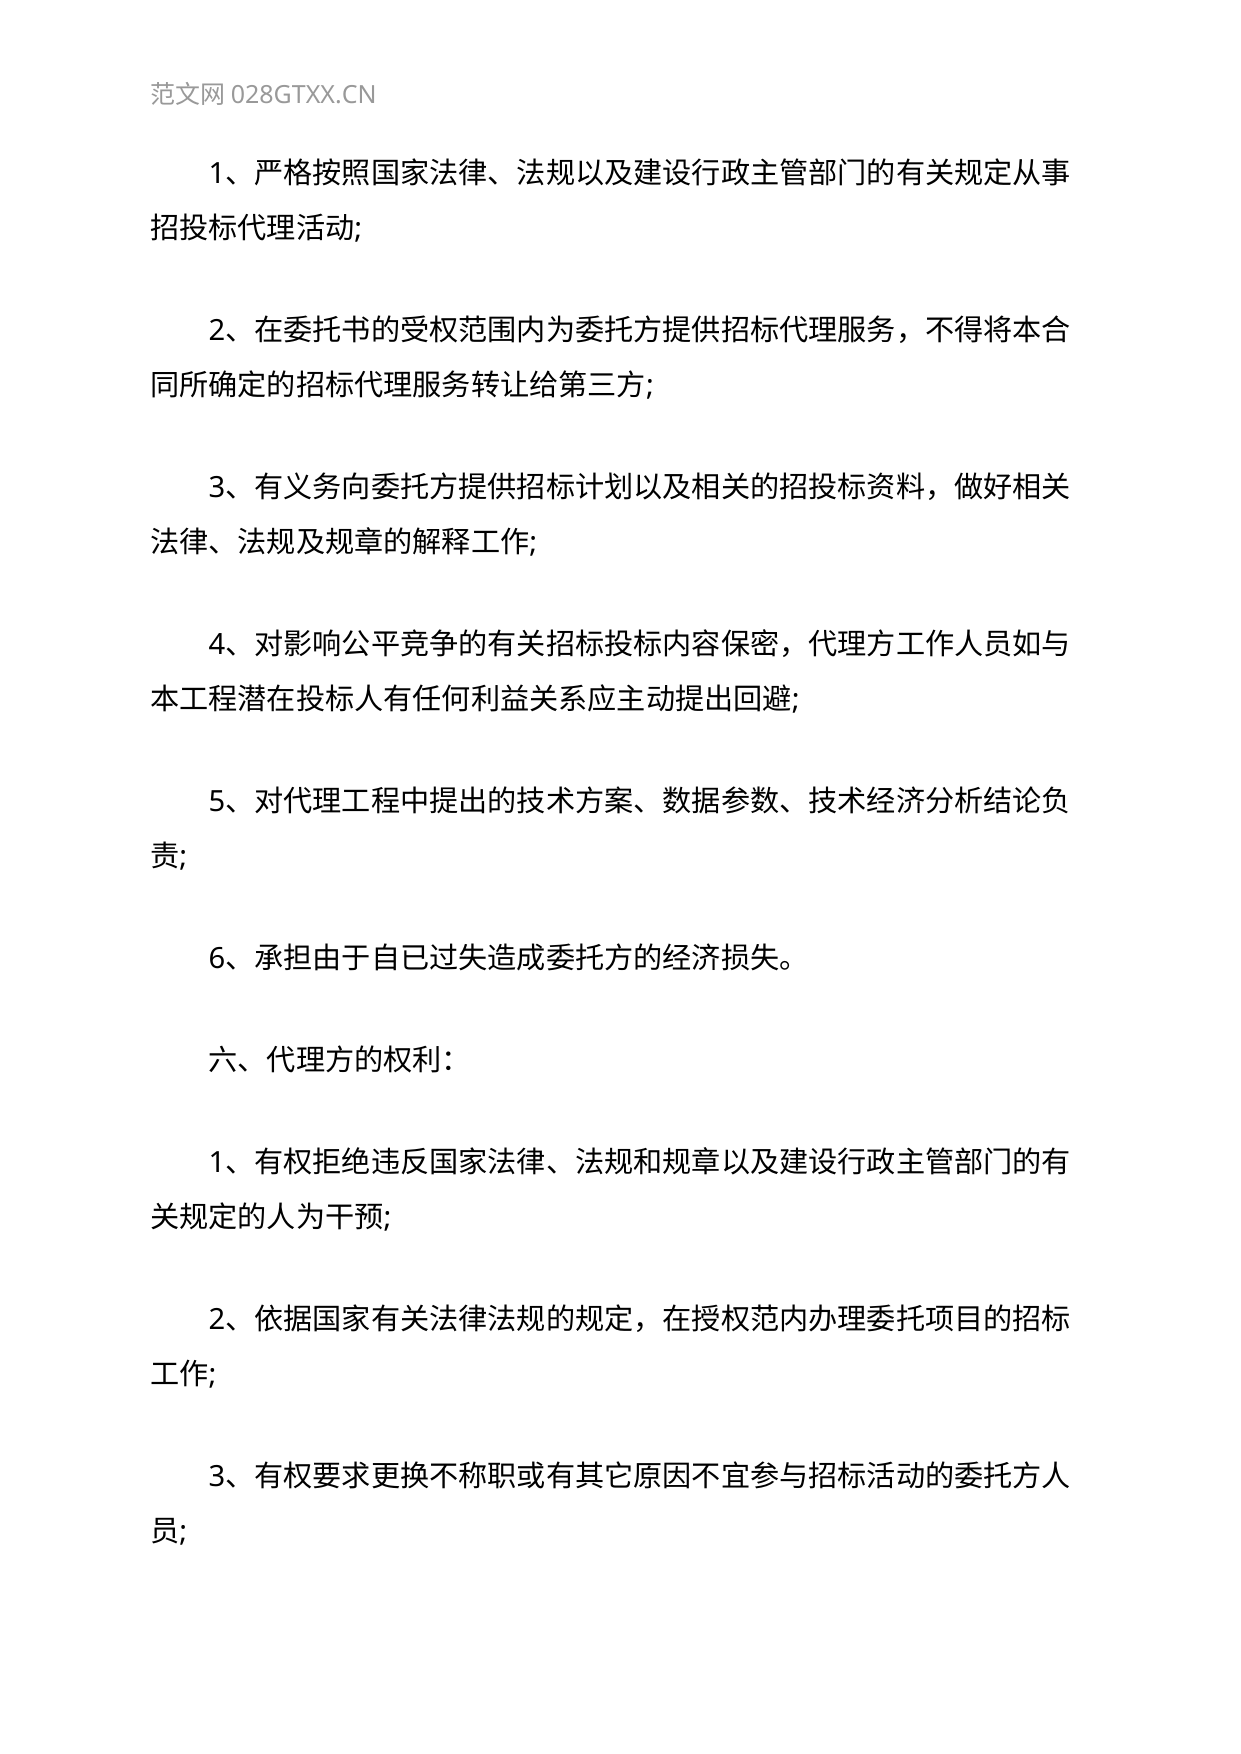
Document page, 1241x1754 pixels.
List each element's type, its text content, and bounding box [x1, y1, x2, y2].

text 六、代理方的权利： [150, 1037, 1090, 1079]
text 2、在委托书的受权范围内为委托方提供招标代理服务，不得将本合同所确定的招标代理服务转让给第三方; [150, 307, 1090, 404]
text 1、有权拒绝违反国家法律、法规和规章以及建设行政主管部门的有关规定的人为干预; [150, 1139, 1090, 1236]
text 3、有权要求更换不称职或有其它原因不宜参与招标活动的委托方人员; [150, 1453, 1090, 1550]
text 2、依据国家有关法律法规的规定，在授权范内办理委托项目的招标工作; [150, 1296, 1090, 1393]
text 5、对代理工程中提出的技术方案、数据参数、技术经济分析结论负责; [150, 778, 1090, 875]
text 1、严格按照国家法律、法规以及建设行政主管部门的有关规定从事招投标代理活动; [150, 150, 1090, 247]
text 3、有义务向委托方提供招标计划以及相关的招投标资料，做好相关法律、法规及规章的解释工作; [150, 464, 1090, 561]
text 6、承担由于自已过失造成委托方的经济损失。 [150, 935, 1090, 977]
text 4、对影响公平竞争的有关招标投标内容保密，代理方工作人员如与本工程潜在投标人有任何利益关系应主动提出回避; [150, 621, 1090, 718]
